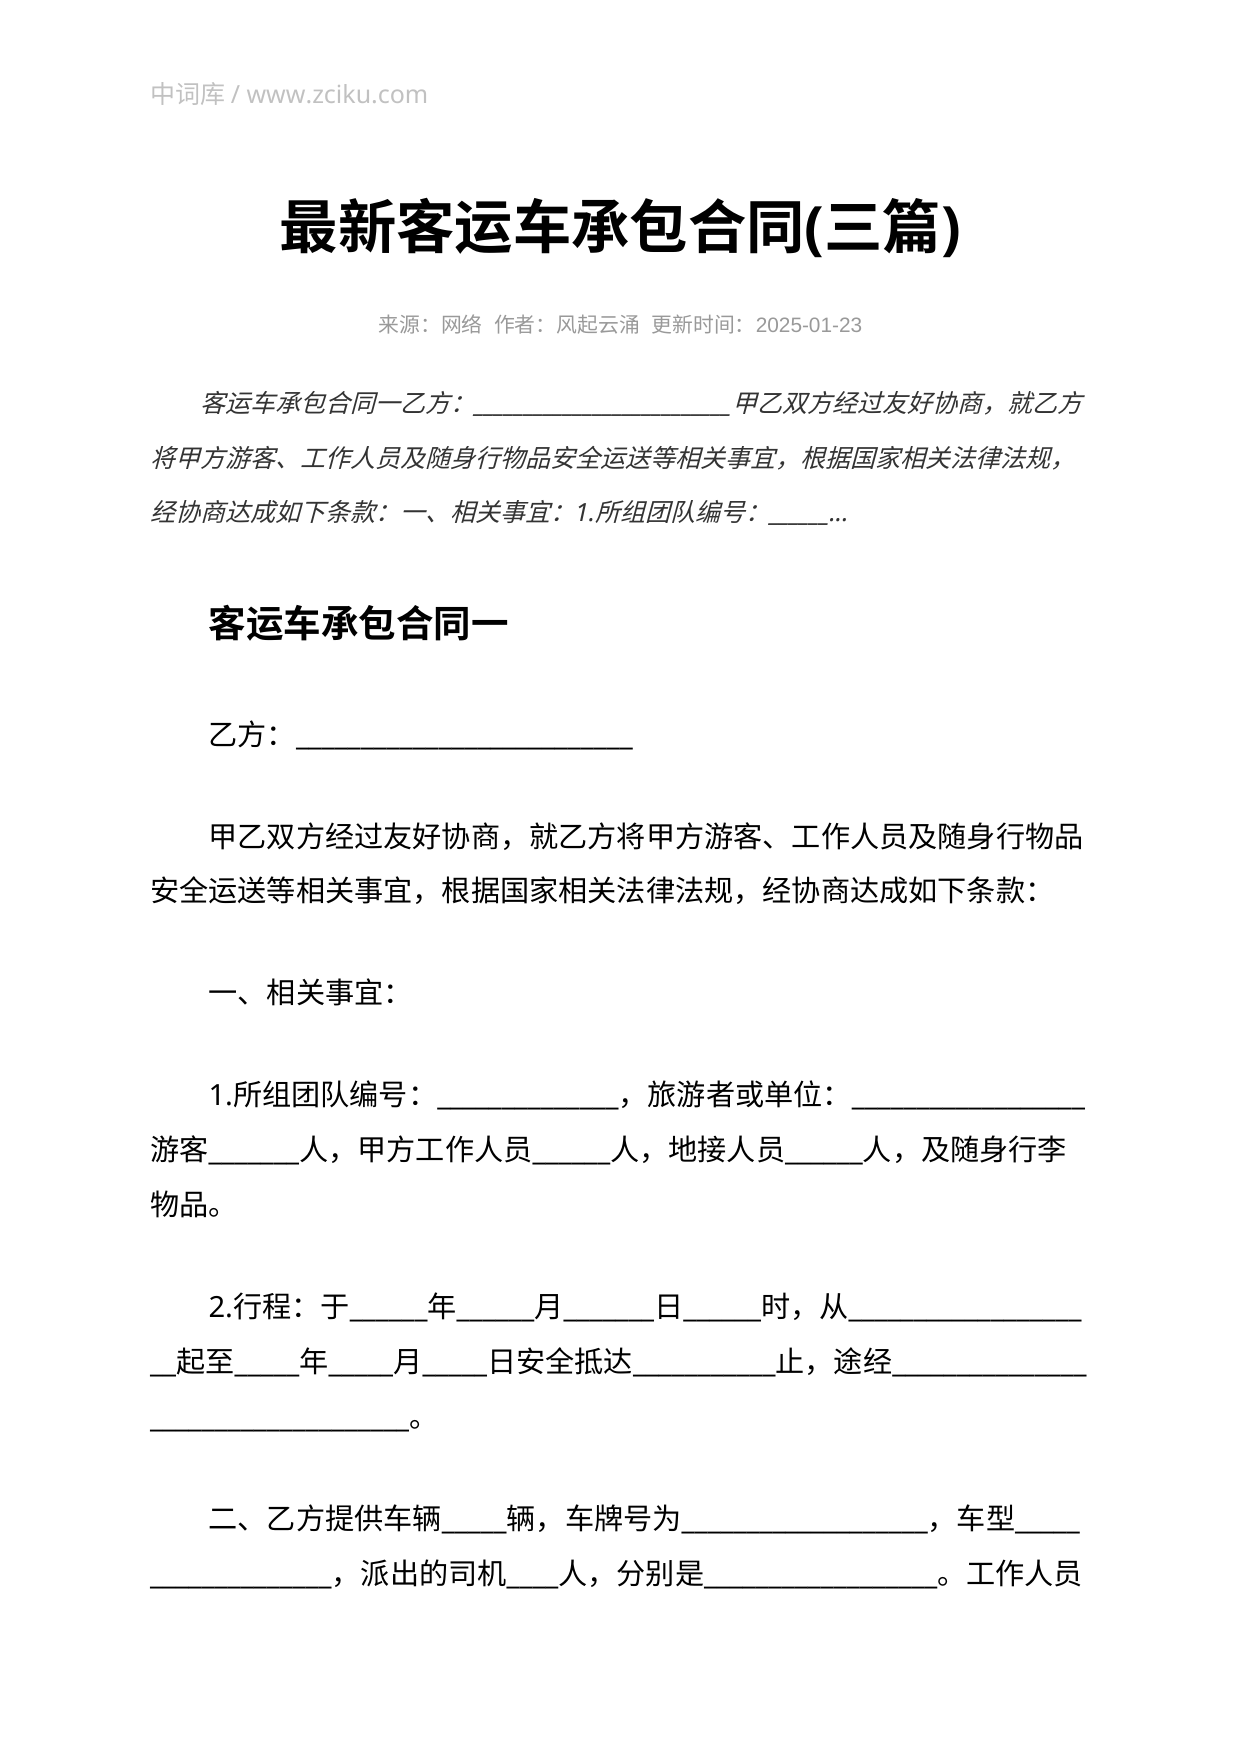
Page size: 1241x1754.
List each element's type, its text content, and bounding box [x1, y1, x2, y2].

text 乙方：__________________________ [150, 711, 1090, 753]
text 1.所组团队编号：______________，旅游者或单位：__________________游客_______人，甲方工作人员______人，地接人员______人，及随身行李物品。 [150, 1072, 1090, 1224]
subtitle 最新客运车承包合同(三篇) [150, 181, 1090, 266]
text 一、相关事宜： [150, 970, 1090, 1012]
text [150, 1495, 1090, 1593]
text 客运车承包合同一乙方：__________________________甲乙双方经过友好协商，就乙方将甲方游客、工作人员及随身行物品安全运送等相关事宜，根据国家相关法律法规，经协商达成如下条款：一、相关事宜：1.所组团队编号：______... [150, 384, 1090, 529]
text 客运车承包合同一 [150, 594, 1090, 648]
text 2.行程：于______年______月_______日______时，从____________________起至_____年_____月_____日安全抵达___________止，途经___________________________________。 [150, 1283, 1090, 1436]
text 甲乙双方经过友好协商，就乙方将甲方游客、工作人员及随身行物品安全运送等相关事宜，根据国家相关法律法规，经协商达成如下条款： [150, 813, 1090, 910]
text 来源：网络 作者：风起云涌 更新时间：2025-01-23 [150, 313, 1090, 337]
